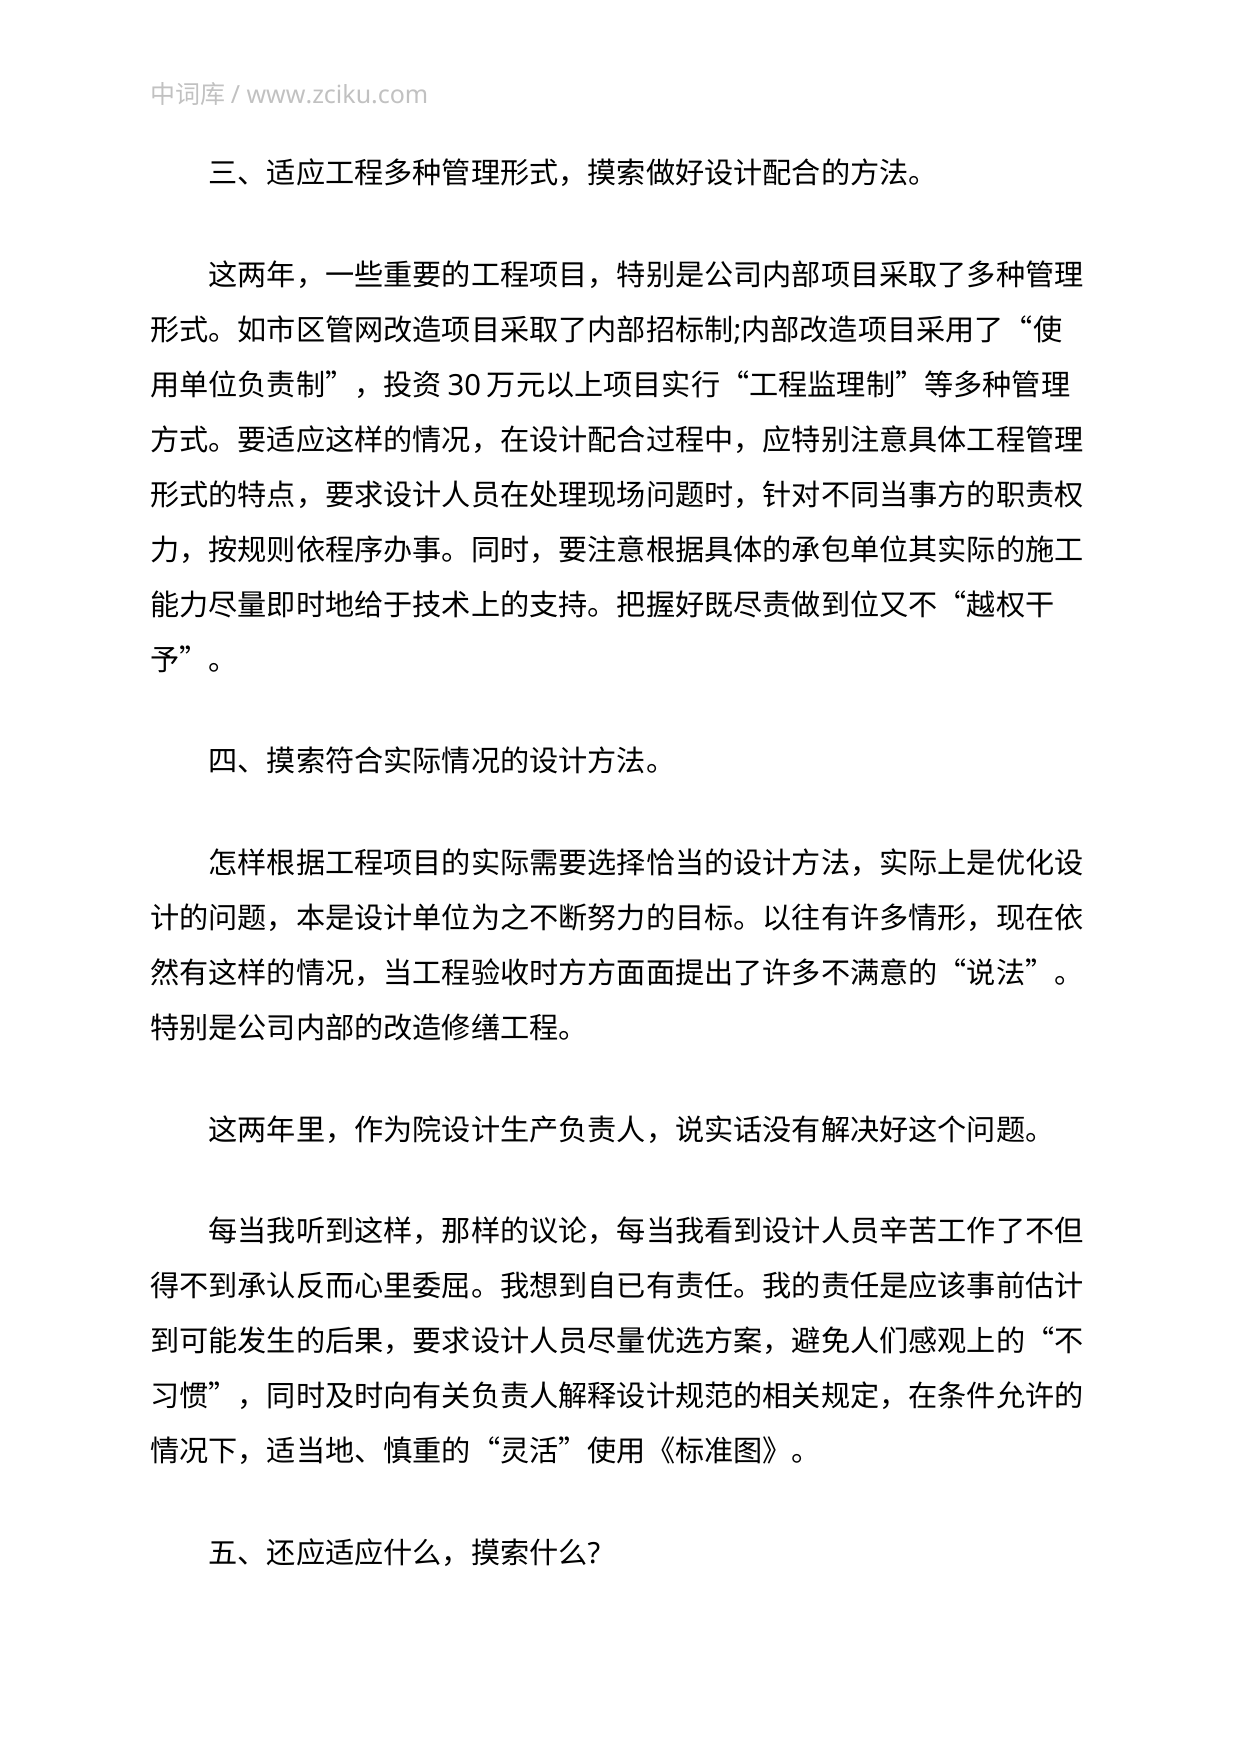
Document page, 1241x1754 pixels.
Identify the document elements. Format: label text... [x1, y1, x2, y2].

text 这两年里，作为院设计生产负责人，说实话没有解决好这个问题。 [150, 1106, 1090, 1148]
text 每当我听到这样，那样的议论，每当我看到设计人员辛苦工作了不但得不到承认反而心里委屈。我想到自已有责任。我的责任是应该事前估计到可能发生的后果，要求设计人员尽量优选方案，避免人们感观上的“不习惯”，同时及时向有关负责人解释设计规范的相关规定，在条件允许的情况下，适当地、慎重的“灵活”使用《标准图》。 [150, 1208, 1090, 1470]
text 这两年，一些重要的工程项目，特别是公司内部项目采取了多种管理形式。如市区管网改造项目采取了内部招标制;内部改造项目采用了“使用单位负责制”，投资30万元以上项目实行“工程监理制”等多种管理方式。要适应这样的情况，在设计配合过程中，应特别注意具体工程管理形式的特点，要求设计人员在处理现场问题时，针对不同当事方的职责权力，按规则依程序办事。同时，要注意根据具体的承包单位其实际的施工能力尽量即时地给于技术上的支持。把握好既尽责做到位又不“越权干予”。 [150, 252, 1090, 678]
text 怎样根据工程项目的实际需要选择恰当的设计方法，实际上是优化设计的问题，本是设计单位为之不断努力的目标。以往有许多情形，现在依然有这样的情况，当工程验收时方方面面提出了许多不满意的“说法”。特别是公司内部的改造修缮工程。 [150, 840, 1090, 1047]
text 三、适应工程多种管理形式，摸索做好设计配合的方法。 [150, 150, 1090, 192]
text 五、还应适应什么，摸索什么? [150, 1529, 1090, 1572]
text 四、摸索符合实际情况的设计方法。 [150, 738, 1090, 780]
